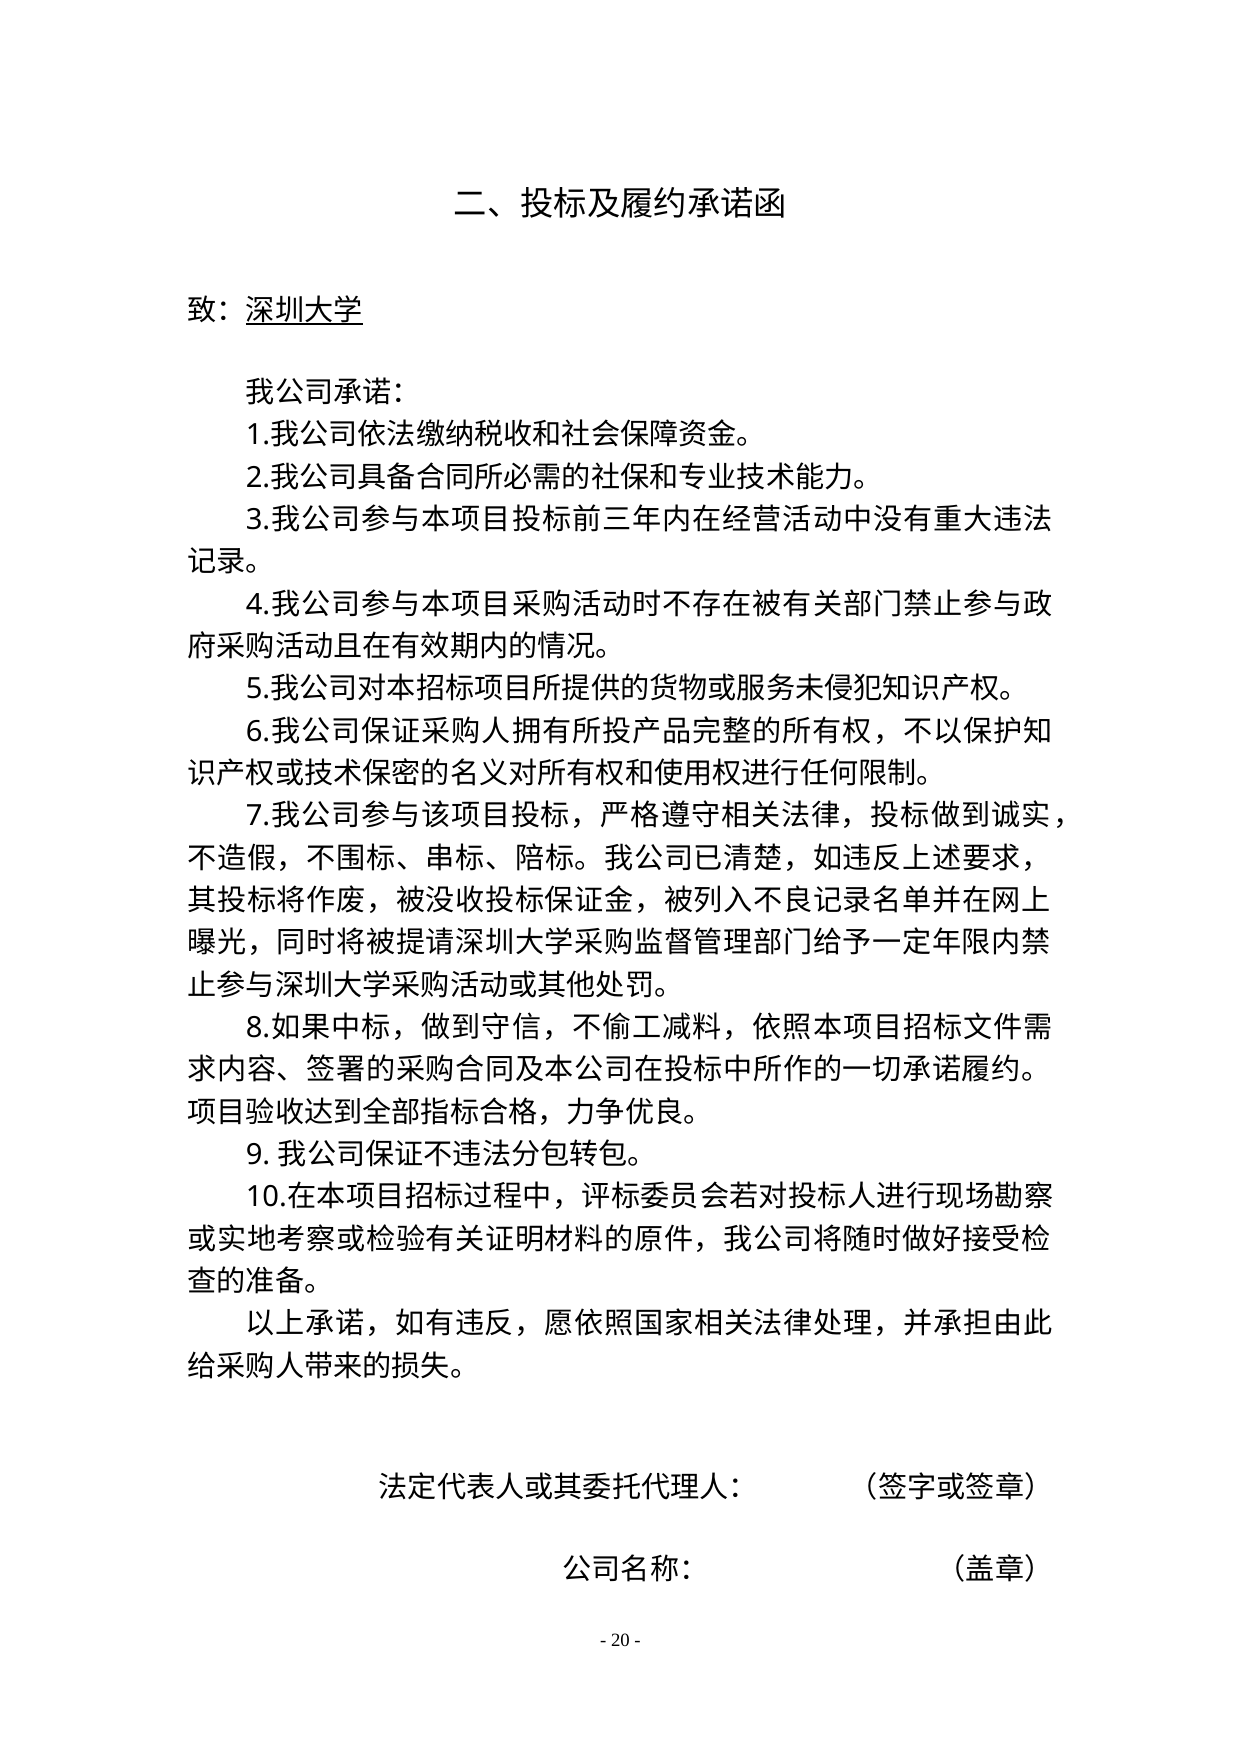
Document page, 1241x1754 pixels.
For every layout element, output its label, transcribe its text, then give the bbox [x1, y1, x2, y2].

text 4.我公司参与本项目采购活动时不存在被有关部门禁止参与政府采购活动且在有效期内的情况。 [187, 580, 1053, 665]
text 我公司承诺： [187, 368, 1138, 411]
text 9. 我公司保证不违法分包转包。 [187, 1131, 1053, 1173]
text 5.我公司对本招标项目所提供的货物或服务未侵犯知识产权。 [187, 665, 1053, 707]
subtitle 二、投标及履约承诺函 [187, 177, 1053, 225]
text 3.我公司参与本项目投标前三年内在经营活动中没有重大违法记录。 [187, 496, 1053, 580]
text 7.我公司参与该项目投标，严格遵守相关法律，投标做到诚实，不造假，不围标、串标、陪标。我公司已清楚，如违反上述要求，其投标将作废，被没收投标保证金，被列入不良记录名单并在网上曝光，同时将被提请深圳大学采购监督管理部门给予一定年限内禁止参与深圳大学采购活动或其他处罚。 [187, 792, 1053, 1003]
text 1.我公司依法缴纳税收和社会保障资金。 [187, 411, 1053, 453]
text 6.我公司保证采购人拥有所投产品完整的所有权，不以保护知识产权或技术保密的名义对所有权和使用权进行任何限制。 [187, 707, 1053, 792]
text 以上承诺，如有违反，愿依照国家相关法律处理，并承担由此给采购人带来的损失。 [187, 1300, 1053, 1384]
text 公司名称： （盖章） [187, 1546, 1053, 1588]
text 2.我公司具备合同所必需的社保和专业技术能力。 [187, 453, 1053, 496]
text 致：深圳大学 [187, 286, 1053, 329]
text 8.如果中标，做到守信，不偷工减料，依照本项目招标文件需求内容、签署的采购合同及本公司在投标中所作的一切承诺履约。项目验收达到全部指标合格，力争优良。 [187, 1003, 1053, 1131]
text 10.在本项目招标过程中，评标委员会若对投标人进行现场勘察或实地考察或检验有关证明材料的原件，我公司将随时做好接受检查的准备。 [187, 1173, 1053, 1300]
text 法定代表人或其委托代理人： （签字或签章） [187, 1464, 1053, 1506]
